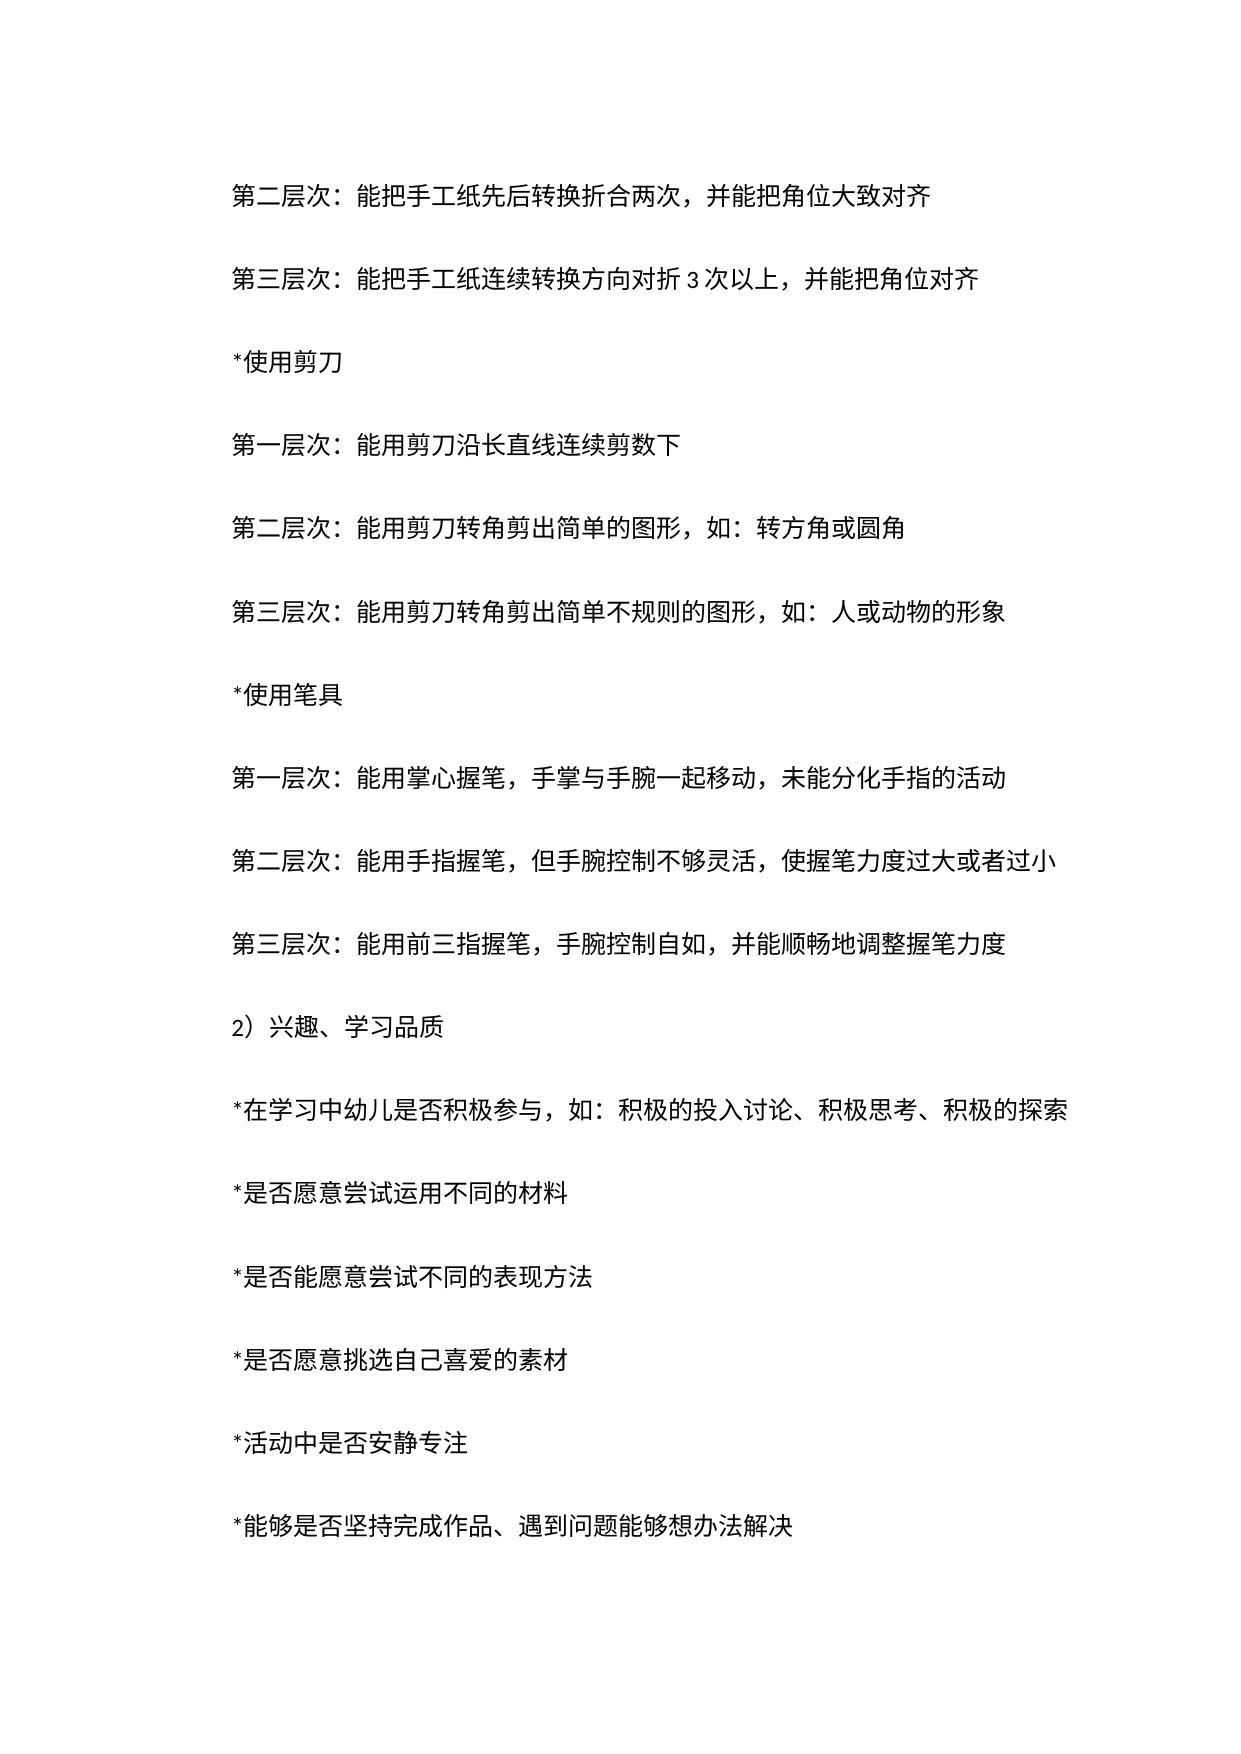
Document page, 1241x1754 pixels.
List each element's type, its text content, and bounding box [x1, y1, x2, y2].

text *是否愿意尝试运用不同的材料 [231, 1159, 1085, 1224]
text *在学习中幼儿是否积极参与，如：积极的投入讨论、积极思考、积极的探索 [187, 1076, 1085, 1141]
text 第三层次：能用前三指握笔，手腕控制自如，并能顺畅地调整握笔力度 [231, 910, 1085, 975]
text *活动中是否安静专注 [231, 1409, 1085, 1474]
text 第一层次：能用剪刀沿长直线连续剪数下 [231, 411, 1085, 476]
list *使用剪刀 [231, 328, 1085, 393]
text *是否能愿意尝试不同的表现方法 [231, 1243, 1085, 1308]
text 第一层次：能用掌心握笔，手掌与手腕一起移动，未能分化手指的活动 [231, 744, 1085, 809]
text 第二层次：能用剪刀转角剪出简单的图形，如：转方角或圆角 [231, 494, 1085, 559]
text *能够是否坚持完成作品、遇到问题能够想办法解决 [231, 1492, 1085, 1557]
text 第三层次：能把手工纸连续转换方向对折3次以上，并能把角位对齐 [231, 245, 1085, 310]
list *使用笔具 [231, 661, 1085, 726]
text 第二层次：能把手工纸先后转换折合两次，并能把角位大致对齐 [231, 162, 1085, 227]
text *是否愿意挑选自己喜爱的素材 [231, 1326, 1085, 1391]
list 兴趣、学习品质 [231, 993, 1085, 1058]
text 第二层次：能用手指握笔，但手腕控制不够灵活，使握笔力度过大或者过小 [231, 827, 1085, 892]
text 第三层次：能用剪刀转角剪出简单不规则的图形，如：人或动物的形象 [231, 578, 1085, 643]
